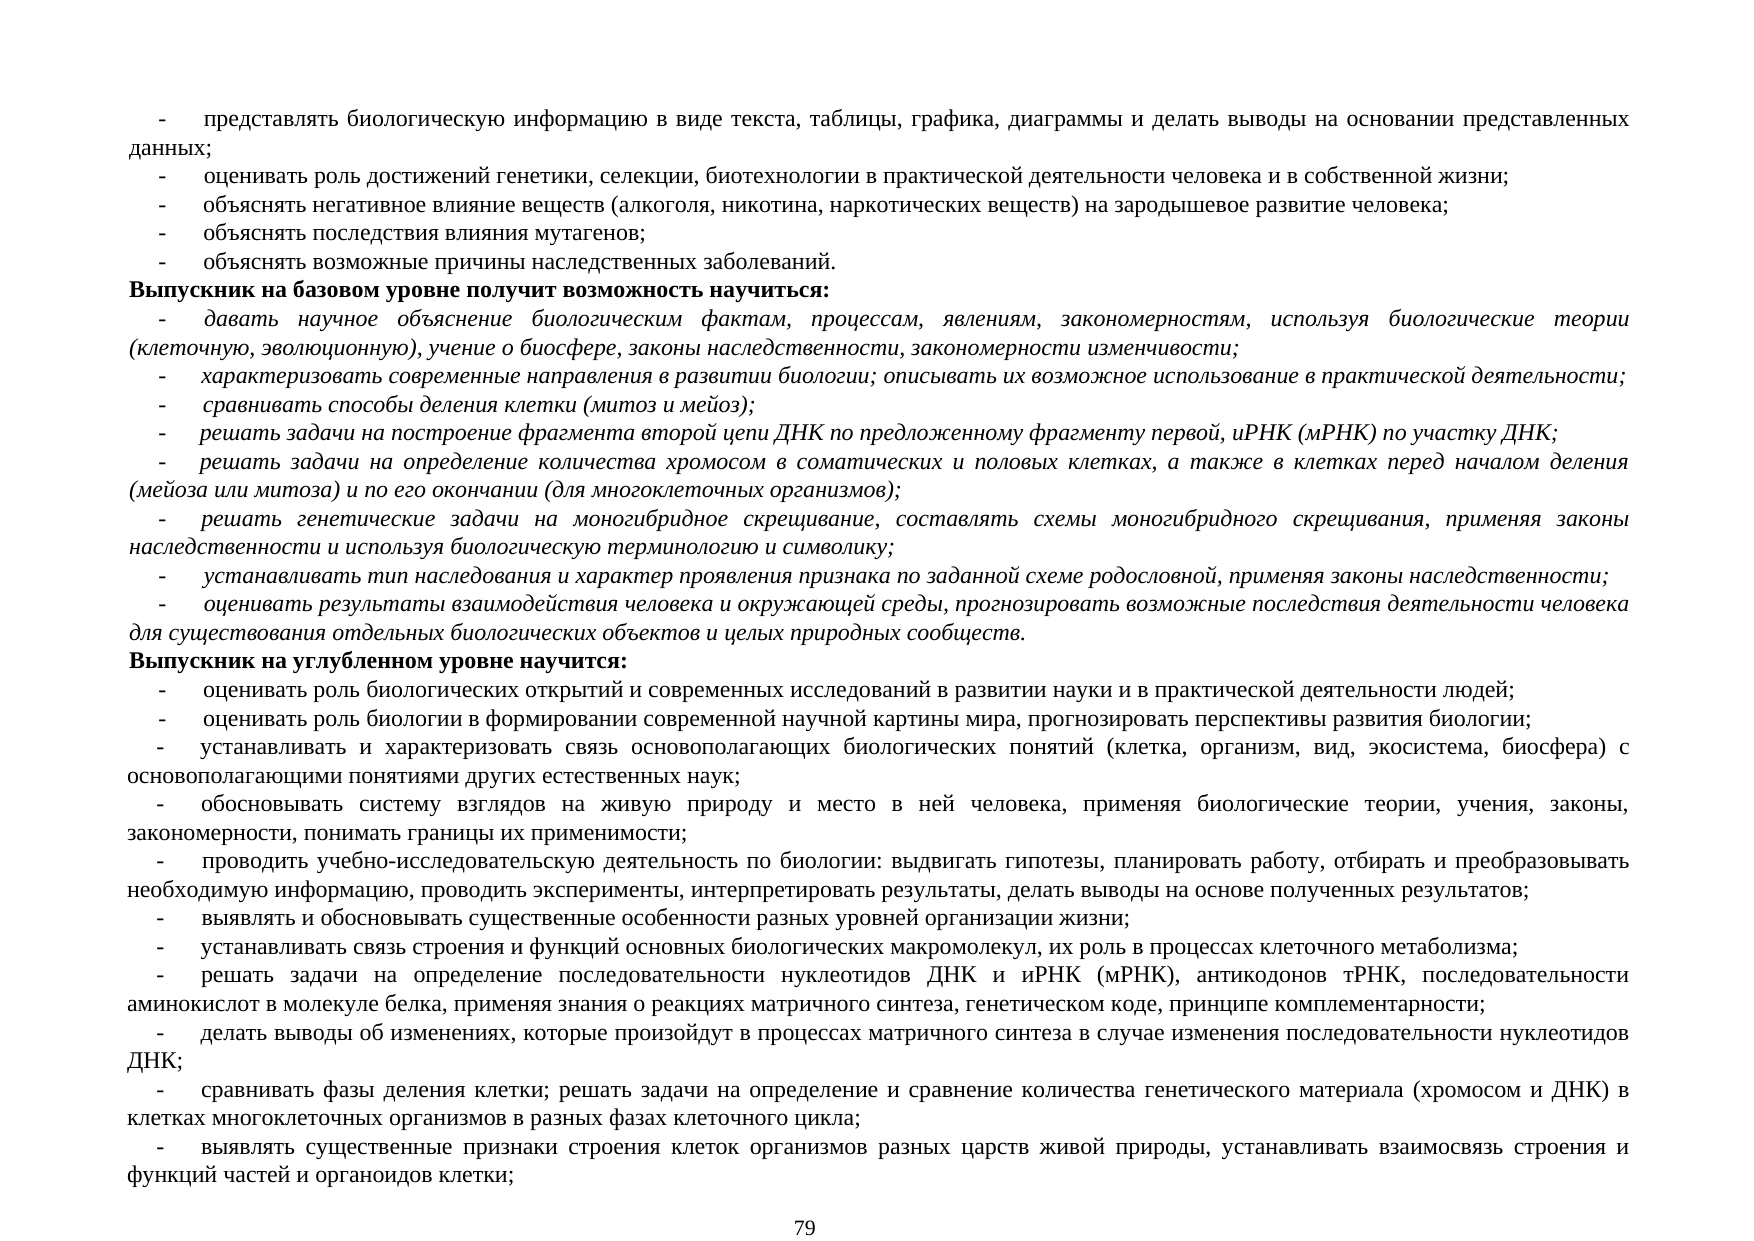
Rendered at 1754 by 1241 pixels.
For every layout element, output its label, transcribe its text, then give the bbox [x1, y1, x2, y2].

list решать задачи на построение фрагмента второй цепи ДНК по предложенному фрагменту первой, иРНК (мРНК) по участку ДНК; [129, 418, 1632, 446]
list обосновывать систему взглядов на живую природу и место в ней человека, применяя биологические теории, учения, законы, закономерности, понимать границы их применимости; [127, 789, 1632, 846]
list решать задачи на определение количества хромосом в соматических и половых клетках, а также в клетках перед началом деления (мейоза или митоза) и по его окончании (для многоклеточных организмов); [129, 446, 1632, 503]
list объяснять последствия влияния мутагенов; [129, 218, 1634, 247]
list объяснять негативное влияние веществ (алкоголя, никотина, наркотических веществ) на зародышевое развитие человека; [129, 189, 1632, 218]
list сравнивать фазы деления клетки; решать задачи на определение и сравнение количества генетического материала (хромосом и ДНК) в клетках многоклеточных организмов в разных фазах клеточного цикла; [127, 1074, 1632, 1131]
list устанавливать и характеризовать связь основополагающих биологических понятий (клетка, организм, вид, экосистема, биосфера) с основополагающими понятиями других естественных наук; [127, 732, 1632, 789]
list объяснять возможные причины наследственных заболеваний. [129, 247, 1634, 275]
list устанавливать связь строения и функций основных биологических макромолекул, их роль в процессах клеточного метаболизма; [127, 932, 1632, 960]
list устанавливать тип наследования и характер проявления признака по заданной схеме родословной, применяя законы наследственности; [129, 561, 1632, 589]
list оценивать роль достижений генетики, селекции, биотехнологии в практической деятельности человека и в собственной жизни; [129, 161, 1632, 189]
list выявлять и обосновывать существенные особенности разных уровней организации жизни; [127, 903, 1632, 932]
list проводить учебно-исследовательскую деятельность по биологии: выдвигать гипотезы, планировать работу, отбирать и преобразовывать необходимую информацию, проводить эксперименты, интерпретировать результаты, делать выводы на основе полученных результатов; [127, 846, 1632, 903]
list представлять биологическую информацию в виде текста, таблицы, графика, диаграммы и делать выводы на основании представленных данных; [129, 104, 1632, 161]
list оценивать результаты взаимодействия человека и окружающей среды, прогнозировать возможные последствия деятельности человека для существования отдельных биологических объектов и целых природных сообществ. [129, 589, 1632, 646]
list решать генетические задачи на моногибридное скрещивание, составлять схемы моногибридного скрещивания, применяя законы наследственности и используя биологическую терминологию и символику; [129, 503, 1632, 561]
list оценивать роль биологии в формировании современной научной картины мира, прогнозировать перспективы развития биологии; [129, 703, 1632, 732]
list делать выводы об изменениях, которые произойдут в процессах матричного синтеза в случае изменения последовательности нуклеотидов ДНК; [127, 1017, 1632, 1074]
list выявлять существенные признаки строения клеток организмов разных царств живой природы, устанавливать взаимосвязь строения и функций частей и органоидов клетки; [127, 1131, 1632, 1188]
list оценивать роль биологических открытий и современных исследований в развитии науки и в практической деятельности людей; [129, 675, 1632, 703]
list решать задачи на определение последовательности нуклеотидов ДНК и иРНК (мРНК), антикодонов тРНК, последовательности аминокислот в молекуле белка, применяя знания о реакциях матричного синтеза, генетическом коде, принципе комплементарности; [127, 960, 1632, 1017]
subtitle Выпускник на базовом уровне получит возможность научиться: [129, 275, 1634, 304]
list давать научное объяснение биологическим фактам, процессам, явлениям, закономерностям, используя биологические теории (клеточную, эволюционную), учение о биосфере, законы наследственности, закономерности изменчивости; [129, 304, 1632, 361]
subtitle Выпускник на углубленном уровне научится: [129, 646, 1634, 675]
list сравнивать способы деления клетки (митоз и мейоз); [129, 389, 1634, 418]
list характеризовать современные направления в развитии биологии; описывать их возможное использование в практической деятельности; [129, 361, 1632, 389]
